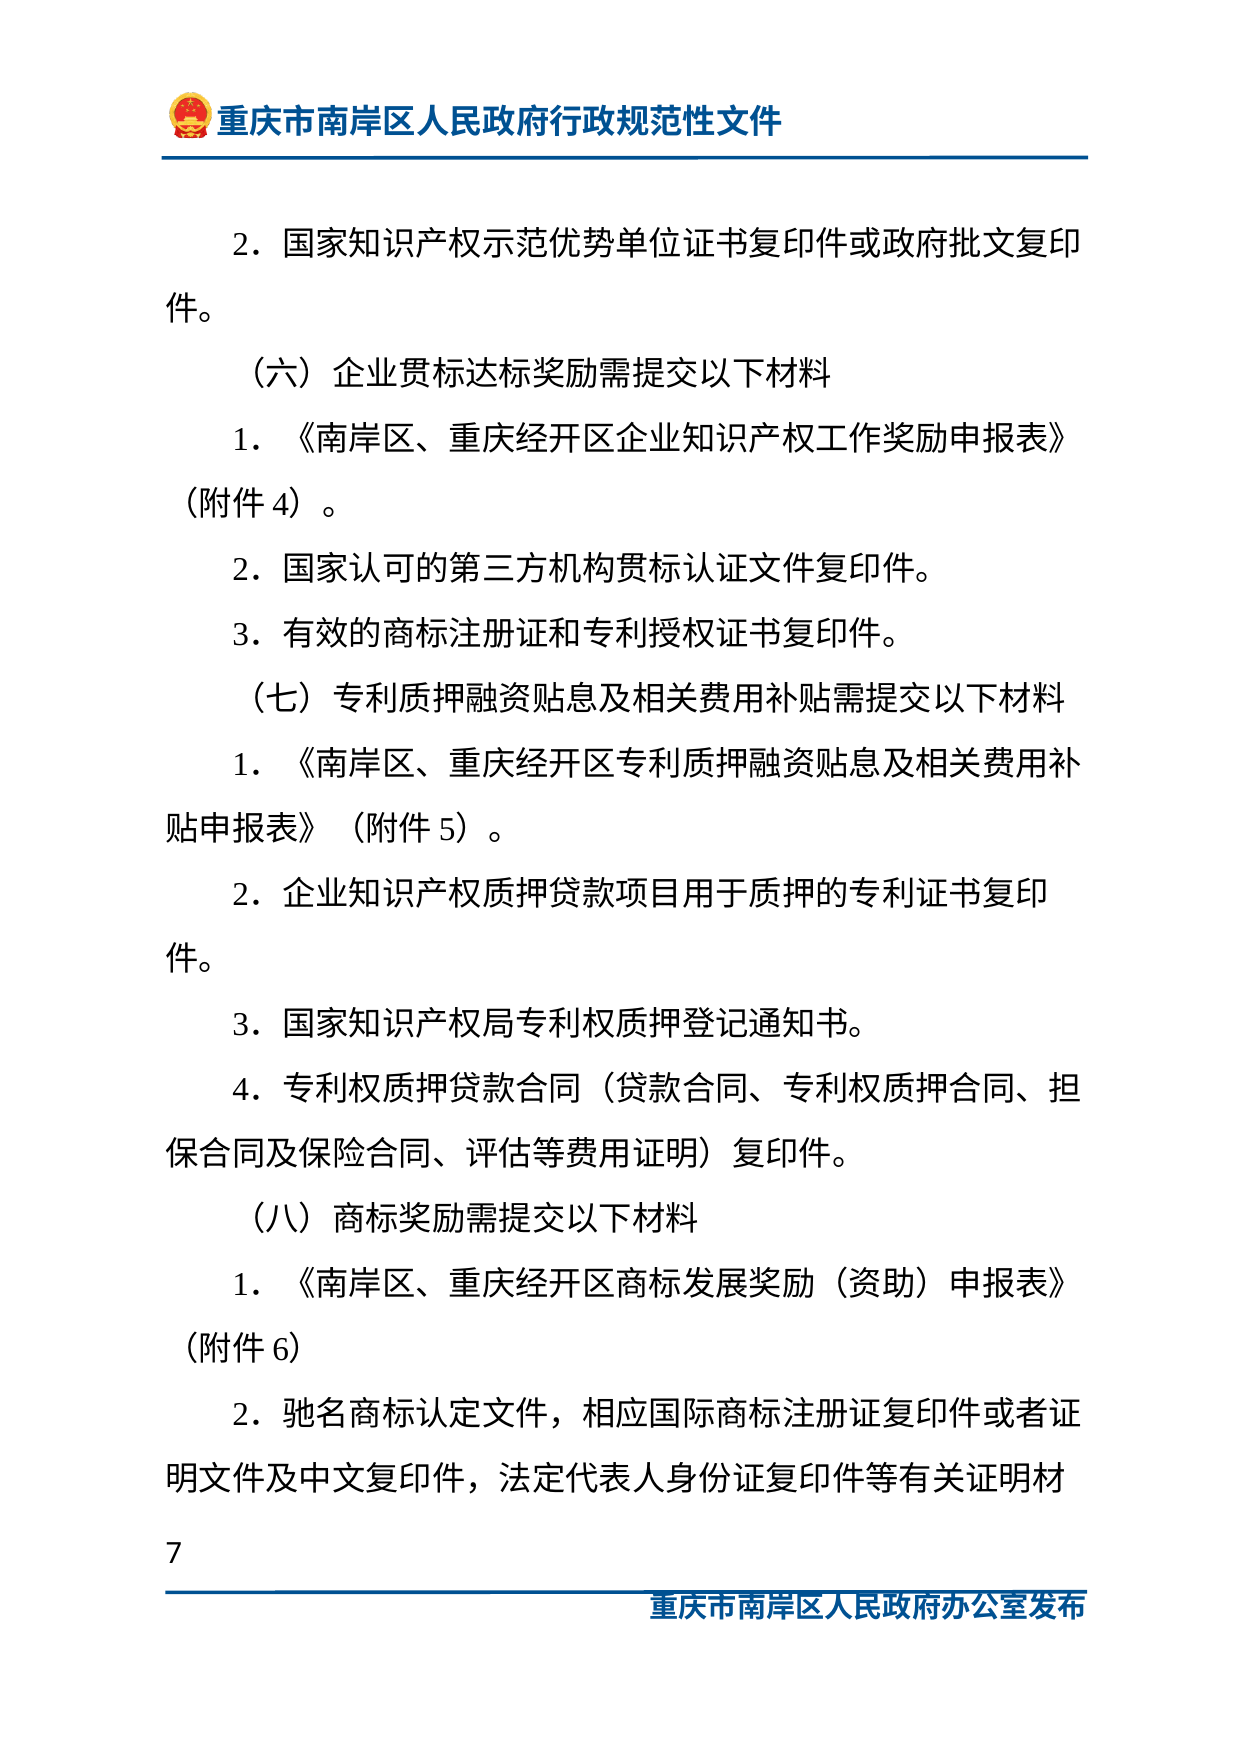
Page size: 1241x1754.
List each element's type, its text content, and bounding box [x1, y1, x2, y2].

text （七）专利质押融资贴息及相关费用补贴需提交以下材料 [165, 664, 1087, 729]
text 1．《南岸区、重庆经开区专利质押融资贴息及相关费用补贴申报表》（附件5）。 [165, 729, 1087, 859]
text 2．驰名商标认定文件，相应国际商标注册证复印件或者证明文件及中文复印件，法定代表人身份证复印件等有关证明材料和第三方机构出具的检索报告。 [165, 1379, 1087, 1509]
text 2．国家知识产权示范优势单位证书复印件或政府批文复印件。 [165, 209, 1087, 339]
text 2．企业知识产权质押贷款项目用于质押的专利证书复印件。 [165, 859, 1087, 989]
text 1．《南岸区、重庆经开区商标发展奖励（资助）申报表》（附件6） [165, 1249, 1087, 1379]
picture [165, 90, 216, 142]
text （六）企业贯标达标奖励需提交以下材料 [165, 339, 1087, 404]
text 2．国家认可的第三方机构贯标认证文件复印件。 [165, 534, 1087, 599]
text 3．国家知识产权局专利权质押登记通知书。 [165, 989, 1087, 1054]
text 3．有效的商标注册证和专利授权证书复印件。 [165, 599, 1087, 664]
text 1．《南岸区、重庆经开区企业知识产权工作奖励申报表》（附件4）。 [165, 404, 1087, 534]
text 4．专利权质押贷款合同（贷款合同、专利权质押合同、担保合同及保险合同、评估等费用证明）复印件。 [165, 1054, 1087, 1184]
text （八）商标奖励需提交以下材料 [165, 1184, 1087, 1249]
